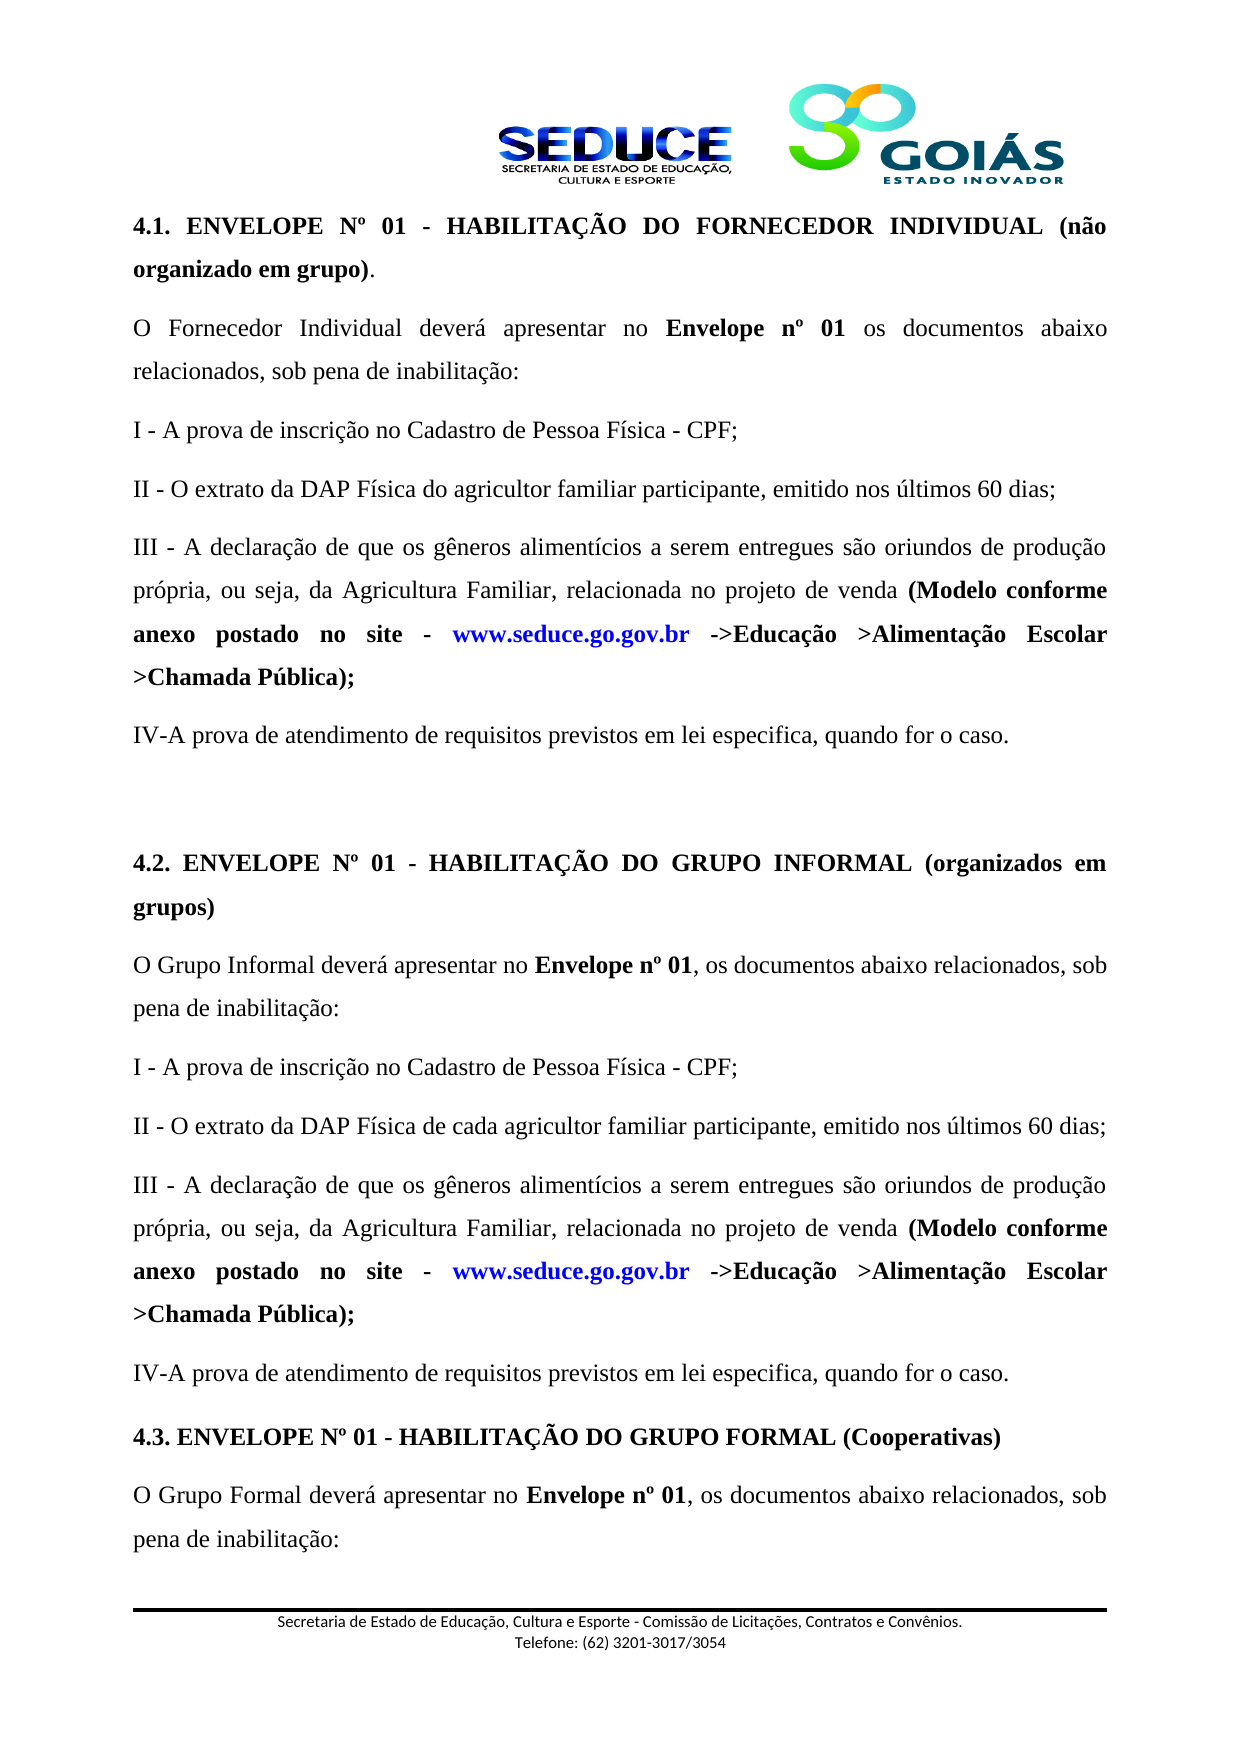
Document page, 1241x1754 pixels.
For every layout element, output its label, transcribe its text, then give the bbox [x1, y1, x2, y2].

text O Grupo Formal deverá apresentar no Envelope nº 01, os documentos abaixo relacionados, sob pena de inabilitação: [133, 1481, 1107, 1552]
text 4.3. ENVELOPE Nº 01 - HABILITAÇÃO DO GRUPO FORMAL (Cooperativas) [133, 1422, 1107, 1451]
text IV-A prova de atendimento de requisitos previstos em lei especifica, quando for o caso. [133, 1358, 1107, 1387]
text 4.1. ENVELOPE Nº 01 - HABILITAÇÃO DO FORNECEDOR INDIVIDUAL (não organizado em grupo). [133, 211, 1107, 283]
text O Fornecedor Individual deverá apresentar no Envelope nº 01 os documentos abaixo relacionados, sob pena de inabilitação: [133, 313, 1107, 385]
text I - A prova de inscrição no Cadastro de Pessoa Física - CPF; [133, 1052, 1107, 1081]
picture [477, 73, 1108, 212]
text II - O extrato da DAP Física de cada agricultor familiar participante, emitido nos últimos 60 dias; [133, 1111, 1107, 1140]
text III - A declaração de que os gêneros alimentícios a serem entregues são oriundos de produção própria, ou seja, da Agricultura Familiar, relacionada no projeto de venda (Modelo conforme anexo postado no site - www.seduce.go.gov.br ->Educação >Alimentação Escolar >Chamada Pública); [133, 532, 1107, 691]
text 4.2. ENVELOPE Nº 01 - HABILITAÇÃO DO GRUPO INFORMAL (organizados em grupos) [133, 848, 1107, 920]
text O Grupo Informal deverá apresentar no Envelope nº 01, os documentos abaixo relacionados, sob pena de inabilitação: [133, 950, 1107, 1022]
text I - A prova de inscrição no Cadastro de Pessoa Física - CPF; [133, 415, 1107, 444]
text IV-A prova de atendimento de requisitos previstos em lei especifica, quando for o caso. [133, 721, 1107, 749]
text III - A declaração de que os gêneros alimentícios a serem entregues são oriundos de produção própria, ou seja, da Agricultura Familiar, relacionada no projeto de venda (Modelo conforme anexo postado no site - www.seduce.go.gov.br ->Educação >Alimentação Escolar >Chamada Pública); [133, 1170, 1107, 1328]
text II - O extrato da DAP Física do agricultor familiar participante, emitido nos últimos 60 dias; [133, 474, 1107, 502]
